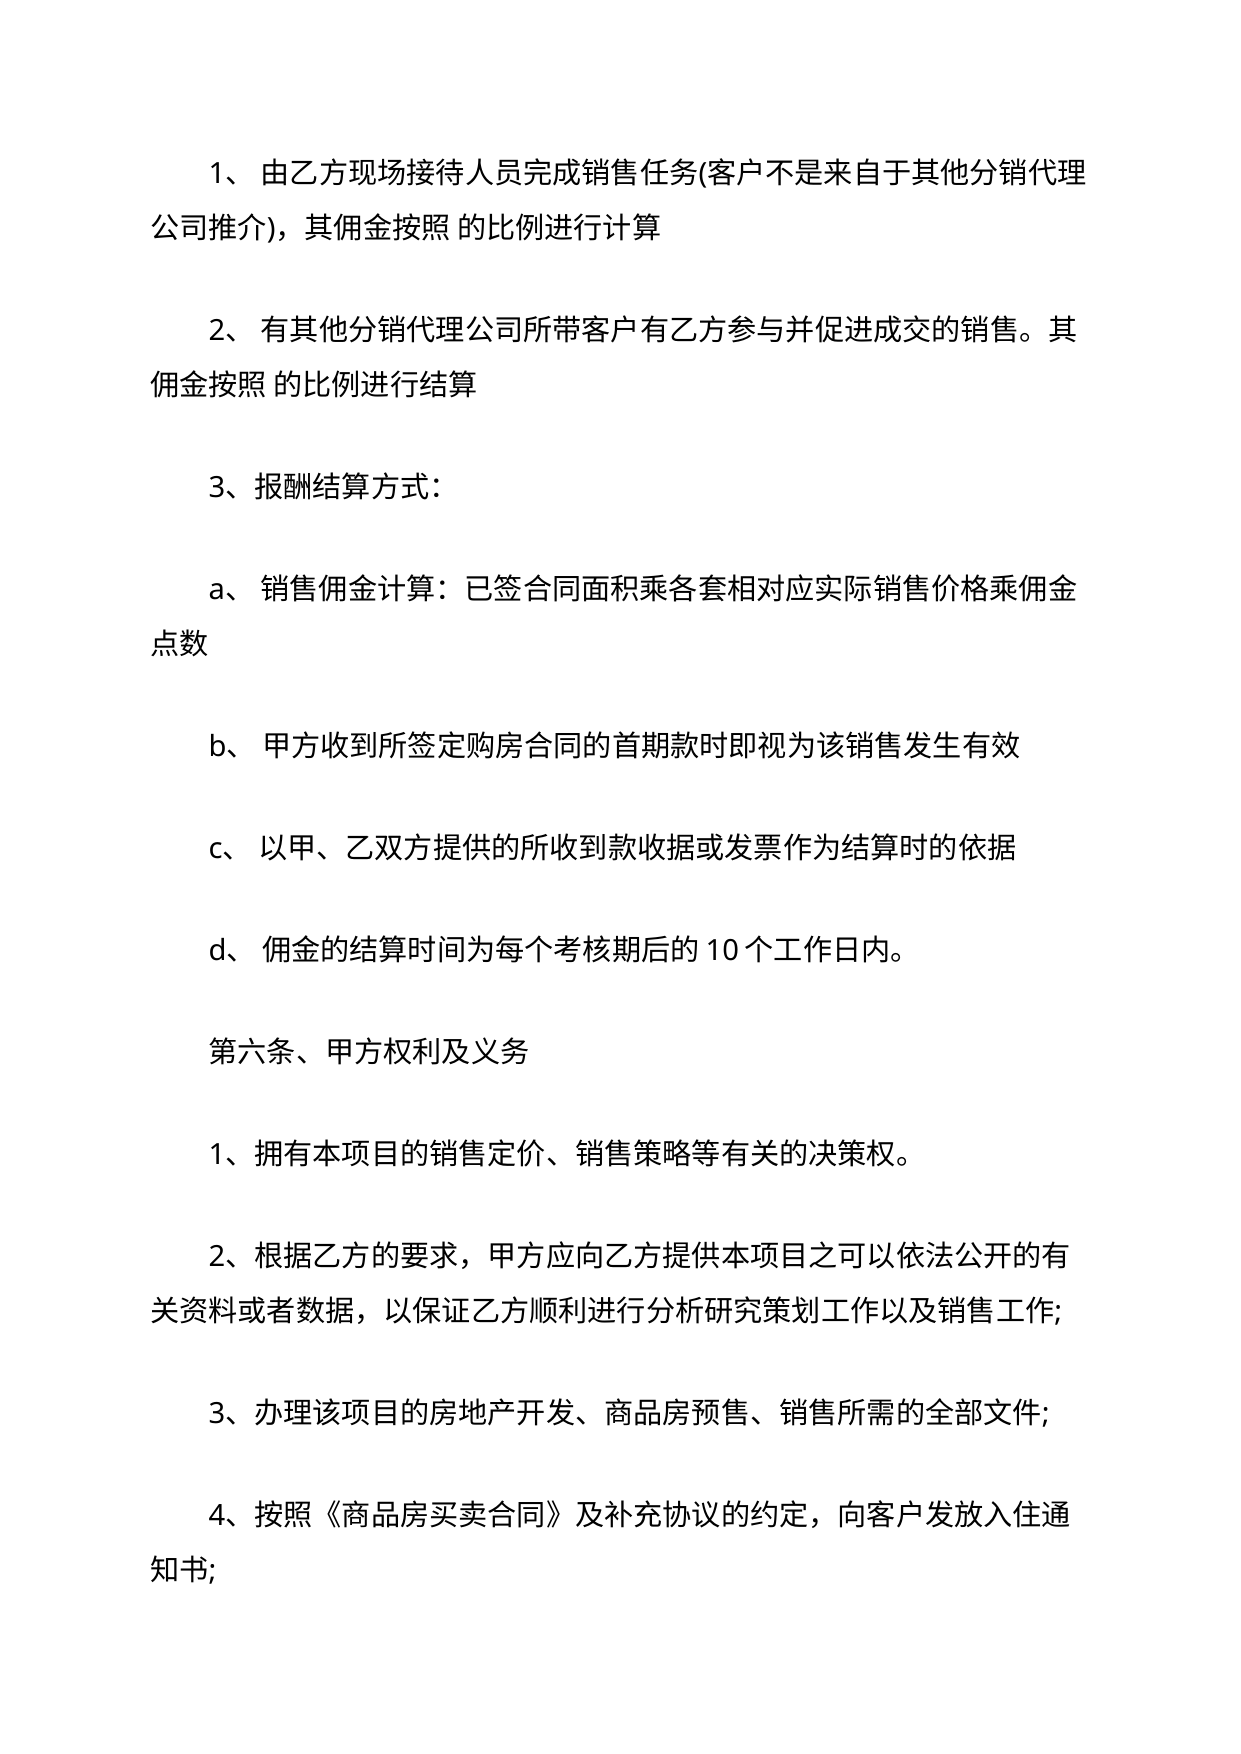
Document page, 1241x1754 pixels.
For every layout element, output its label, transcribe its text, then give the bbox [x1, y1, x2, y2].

text 第六条、甲方权利及义务 [150, 1028, 1090, 1071]
text a、 销售佣金计算：已签合同面积乘各套相对应实际销售价格乘佣金点数 [150, 566, 1090, 663]
text c、 以甲、乙双方提供的所收到款收据或发票作为结算时的依据 [150, 824, 1090, 867]
text 3、办理该项目的房地产开发、商品房预售、销售所需的全部文件; [150, 1389, 1090, 1432]
text d、 佣金的结算时间为每个考核期后的10个工作日内。 [150, 926, 1090, 969]
text 3、报酬结算方式： [150, 464, 1090, 506]
text 4、按照《商品房买卖合同》及补充协议的约定，向客户发放入住通知书; [150, 1491, 1090, 1588]
text 1、 由乙方现场接待人员完成销售任务(客户不是来自于其他分销代理公司推介)，其佣金按照 的比例进行计算 [150, 150, 1090, 247]
text b、 甲方收到所签定购房合同的首期款时即视为该销售发生有效 [150, 722, 1090, 765]
text 2、 有其他分销代理公司所带客户有乙方参与并促进成交的销售。其佣金按照 的比例进行结算 [150, 307, 1090, 404]
text 1、拥有本项目的销售定价、销售策略等有关的决策权。 [150, 1130, 1090, 1173]
text 2、根据乙方的要求，甲方应向乙方提供本项目之可以依法公开的有关资料或者数据，以保证乙方顺利进行分析研究策划工作以及销售工作; [150, 1232, 1090, 1329]
